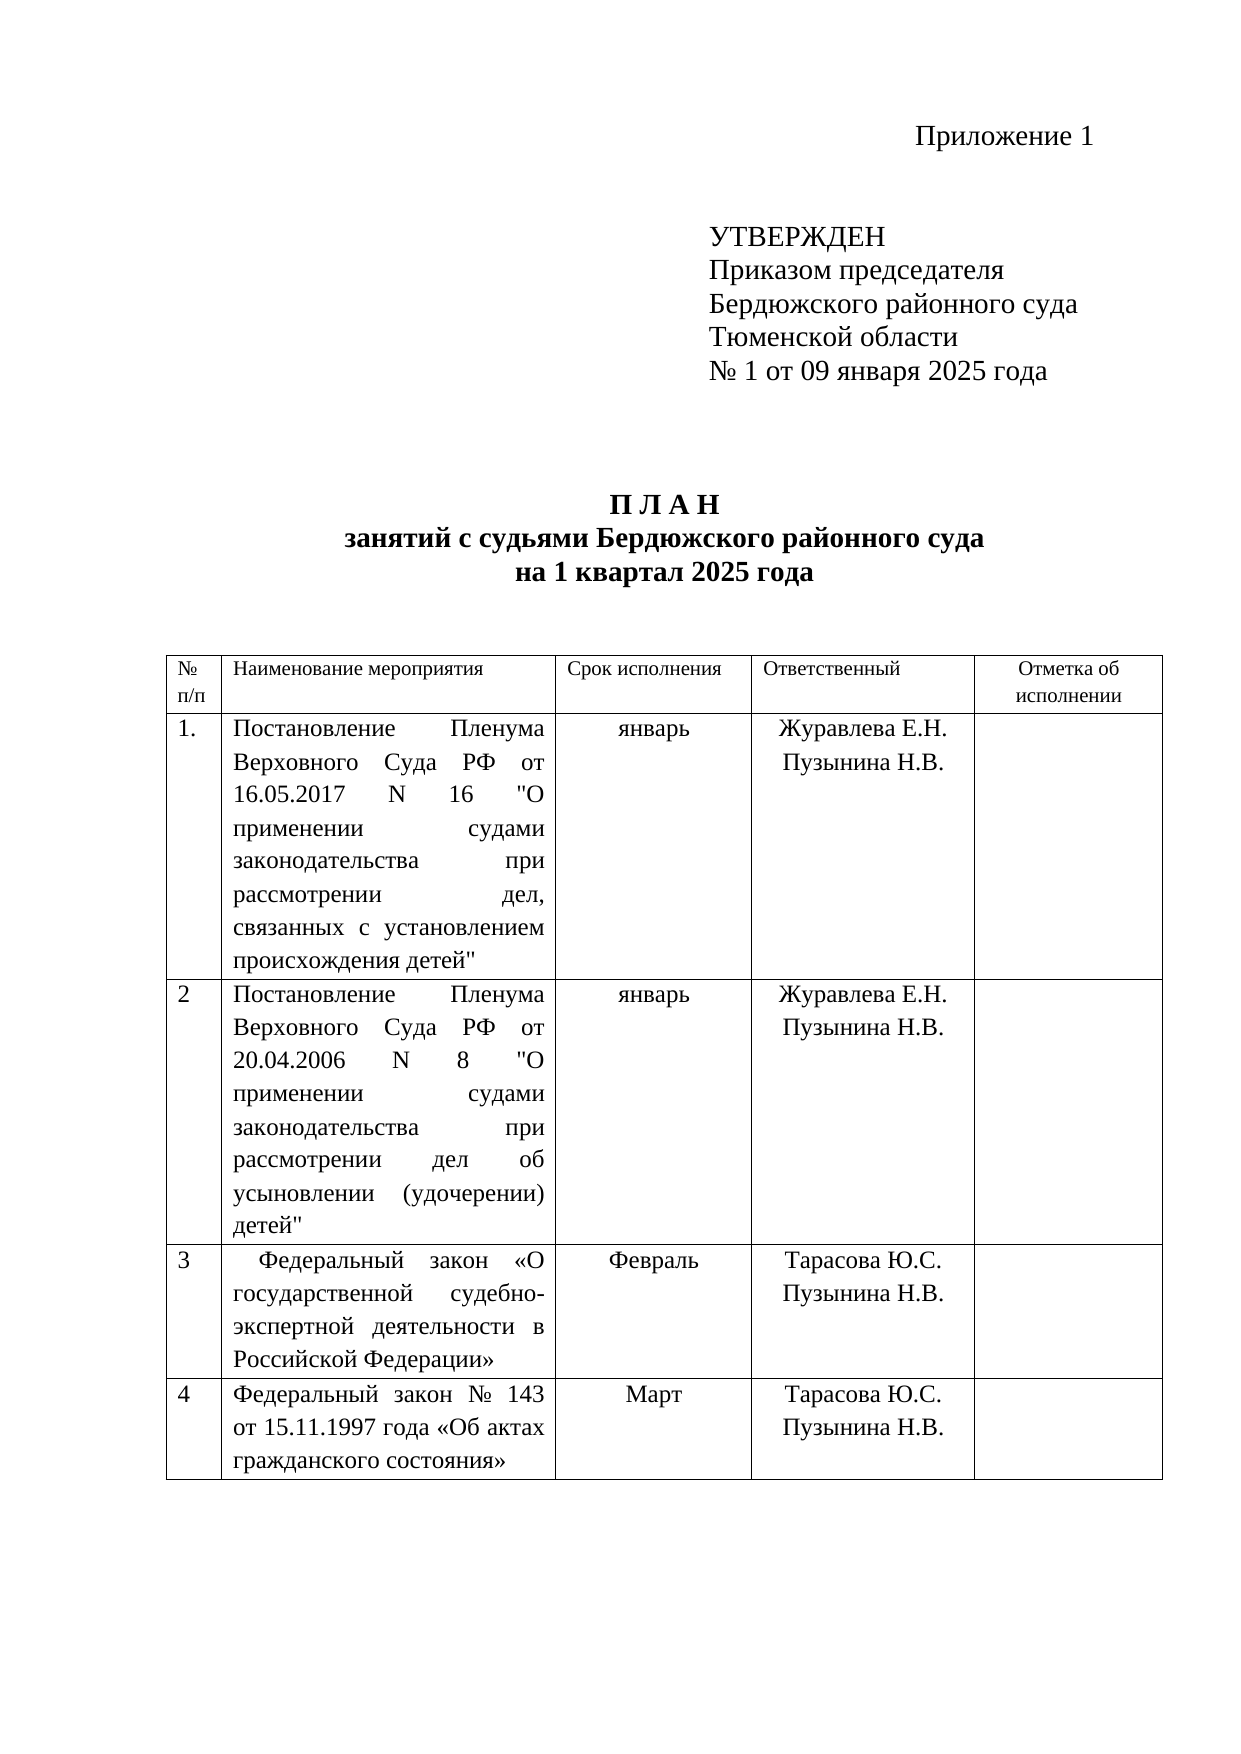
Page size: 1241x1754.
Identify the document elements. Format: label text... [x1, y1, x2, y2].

table_cell 2 [167, 980, 221, 1244]
table_cell Февраль [556, 1245, 751, 1378]
text занятий с судьями Бердюжского районного суда [177, 521, 1152, 554]
text П Л А Н [177, 487, 1152, 521]
table_cell [975, 980, 1162, 1244]
table_cell Журавлева Е.Н. Пузынина Н.В. [752, 980, 974, 1244]
table_header Ответственный [752, 656, 974, 712]
table_cell Федеральный закон № 143 от 15.11.1997 года «Об актах гражданского состояния» [222, 1379, 555, 1479]
text Бердюжского районного суда [177, 286, 1152, 319]
table_cell 3 [167, 1245, 221, 1378]
table_cell [975, 1245, 1162, 1378]
text УТВЕРЖДЕН [177, 219, 1152, 252]
text № 1 от 09 января 2025 года [177, 353, 1152, 386]
table_cell январь [556, 714, 751, 978]
table_header Наименование мероприятия [222, 656, 555, 712]
table_cell Журавлева Е.Н. Пузынина Н.В. [752, 714, 974, 978]
table_cell 4 [167, 1379, 221, 1479]
table_cell Март [556, 1379, 751, 1479]
text на 1 квартал 2025 года [177, 554, 1152, 588]
table_cell Постановление Пленума Верховного Суда РФ от 20.04.2006 N 8 "О применении судами законодательства при рассмотрении дел об усыновлении (удочерении) детей" [222, 980, 555, 1244]
table_cell Тарасова Ю.С. Пузынина Н.В. [752, 1379, 974, 1479]
table_header Срок исполнения [556, 656, 751, 712]
table_cell [975, 714, 1162, 978]
table_cell Федеральный закон «О государственной судебно-экспертной деятельности в Российской Федерации» [222, 1245, 555, 1378]
table_cell 1. [167, 714, 221, 978]
table_header Отметка об исполнении [975, 656, 1162, 712]
table_cell Постановление Пленума Верховного Суда РФ от 16.05.2017 N 16 "О применении судами законодательства при рассмотрении дел, связанных с установлением происхождения детей" [222, 714, 555, 978]
table_header № п/п [167, 656, 221, 712]
text Приложение 1 [383, 118, 1152, 152]
table_cell [975, 1379, 1162, 1479]
text Тюменской области [177, 319, 1152, 353]
text Приказом председателя [177, 252, 1152, 286]
table_cell Тарасова Ю.С. Пузынина Н.В. [752, 1245, 974, 1378]
table_cell январь [556, 980, 751, 1244]
